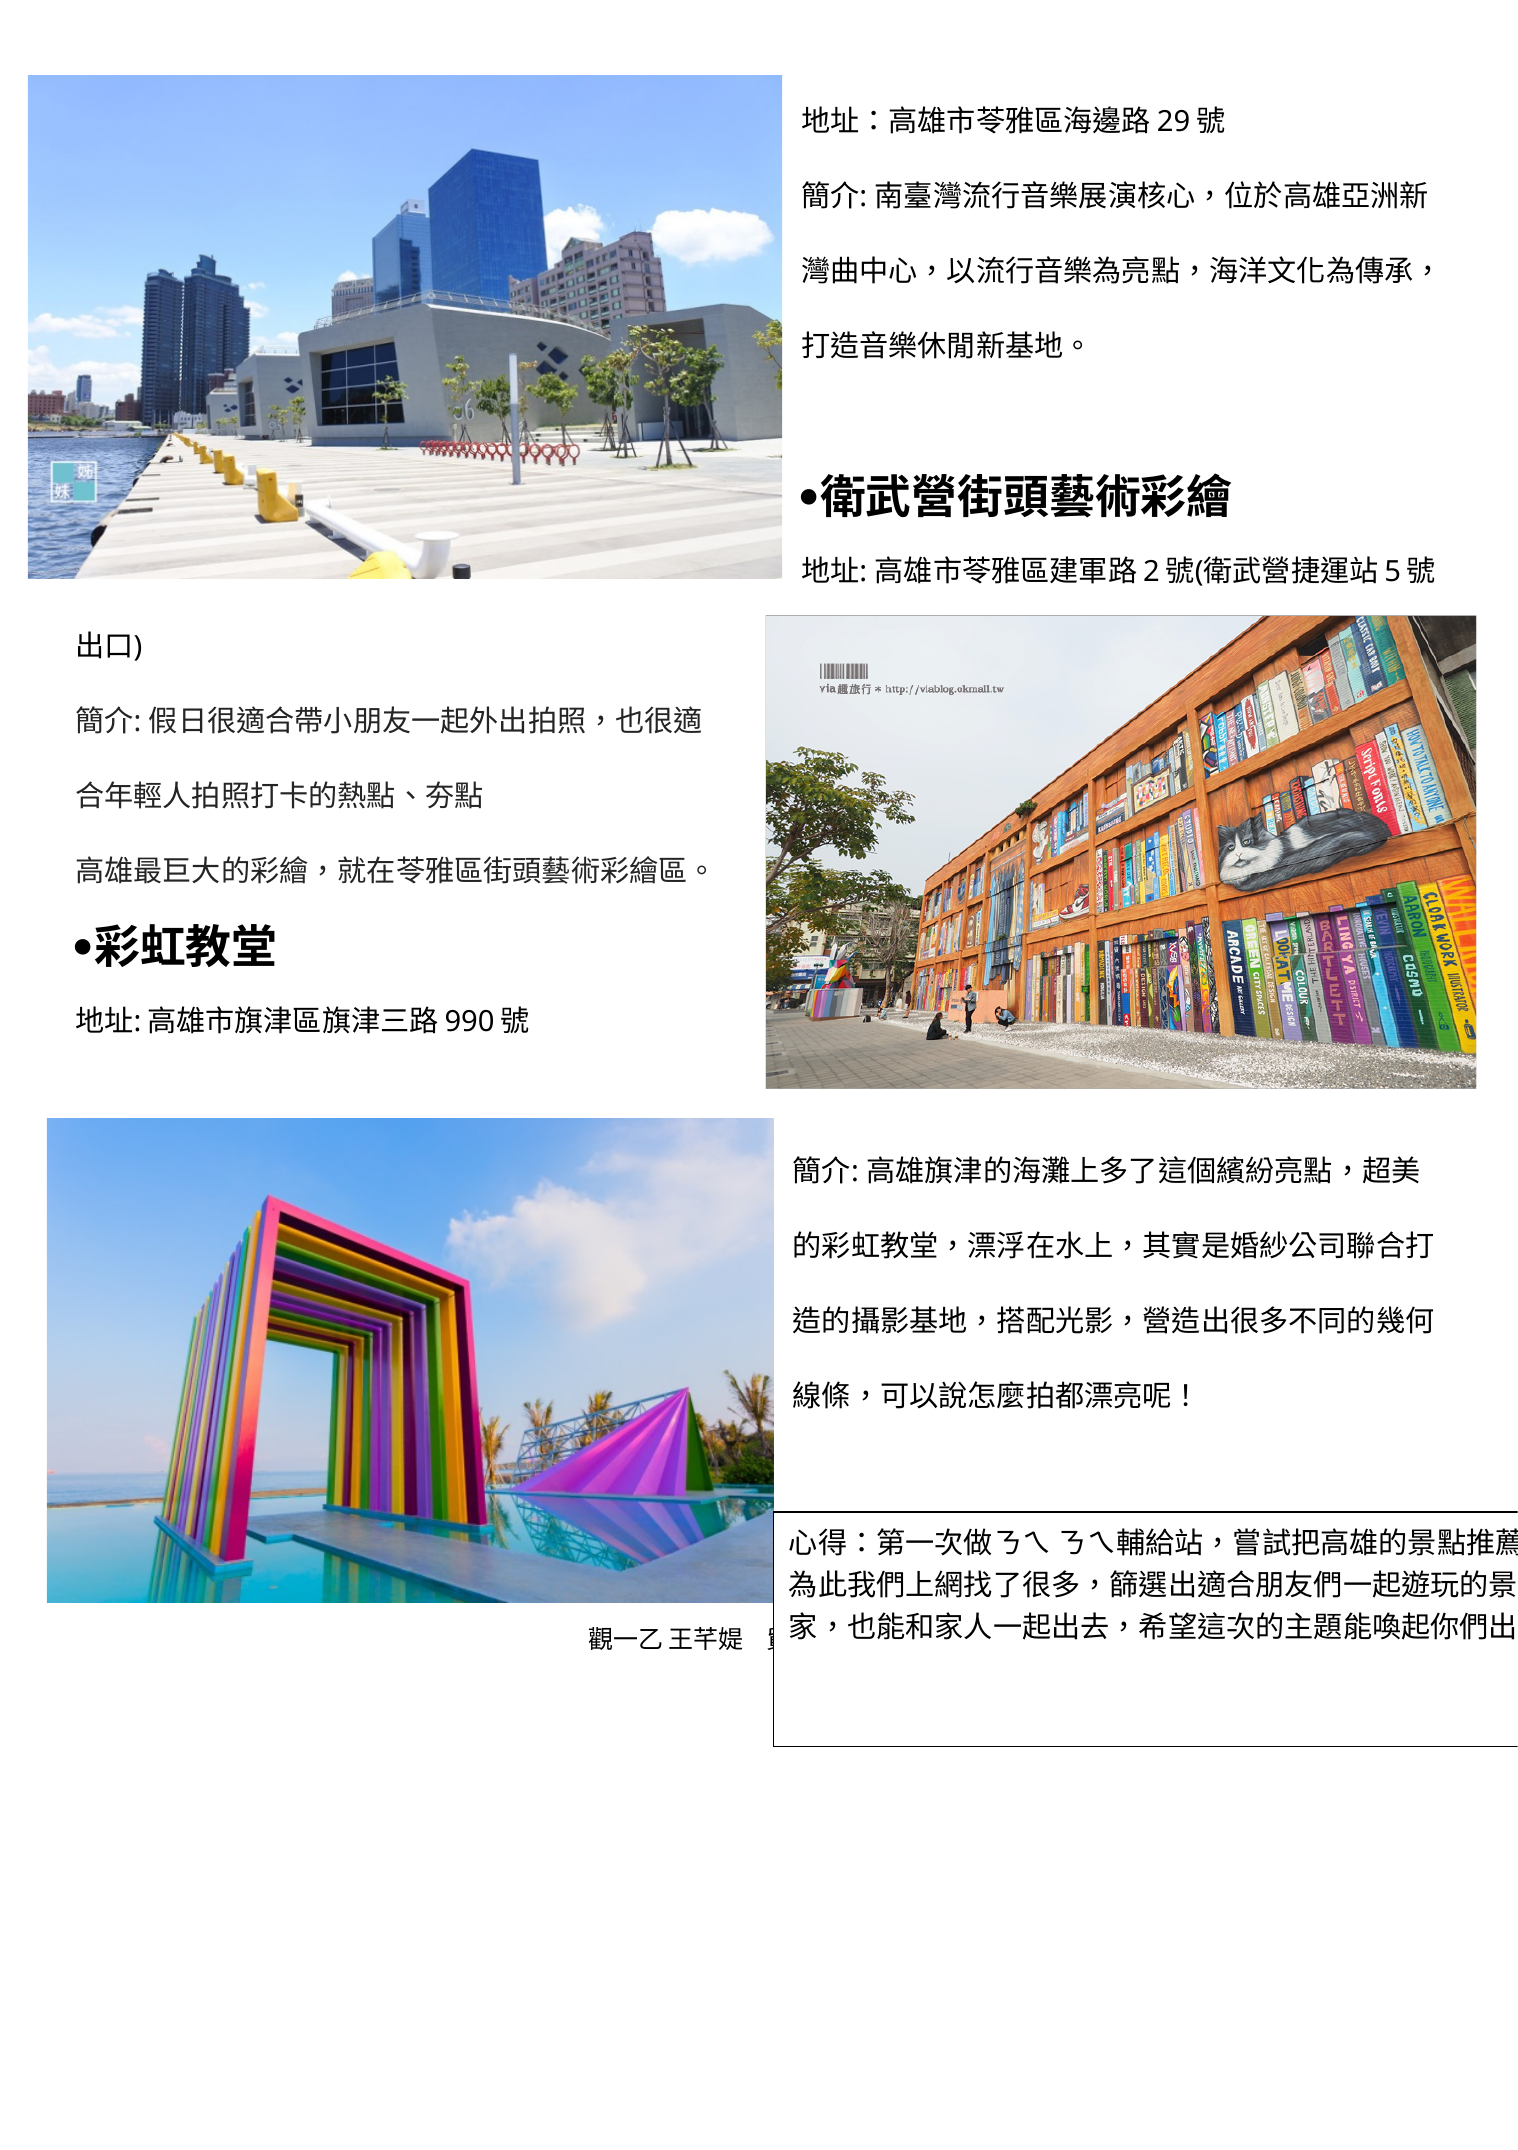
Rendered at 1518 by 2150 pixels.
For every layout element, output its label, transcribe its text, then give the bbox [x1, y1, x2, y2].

text 簡介: 假日很適合帶小朋友一起外出拍照，也很適合年輕人拍照打卡的熱點、夯點 高雄最巨大的彩繪，就在苓雅區街頭藝術彩繪區。 [75, 681, 765, 906]
text 地址: 高雄市苓雅區建軍路2號(衛武營捷運站5號出口) [75, 531, 1443, 681]
text 簡介: 高雄旗津的海灘上多了這個繽紛亮點，超美的彩虹教堂，漂浮在水上，其實是婚紗公司聯合打造的攝影基地，搭配光影，營造出很多不同的幾何線條，可以說怎麼拍都漂亮呢！ [75, 1056, 1443, 1431]
text 彩虹教堂 [75, 906, 765, 981]
text 地址: 高雄市旗津區旗津三路990號 [75, 981, 765, 1056]
text 地址：高雄市苓雅區海邊路29號 [783, 81, 1443, 156]
text 簡介: 南臺灣流行音樂展演核心，位於高雄亞洲新灣曲中心，以流行音樂為亮點，海洋文化為傳承，打造音樂休閒新基地。 [783, 156, 1443, 381]
text 衛武營街頭藝術彩繪 [783, 456, 1443, 531]
picture [765, 615, 1477, 1089]
picture [27, 75, 783, 579]
picture [46, 1118, 774, 1603]
